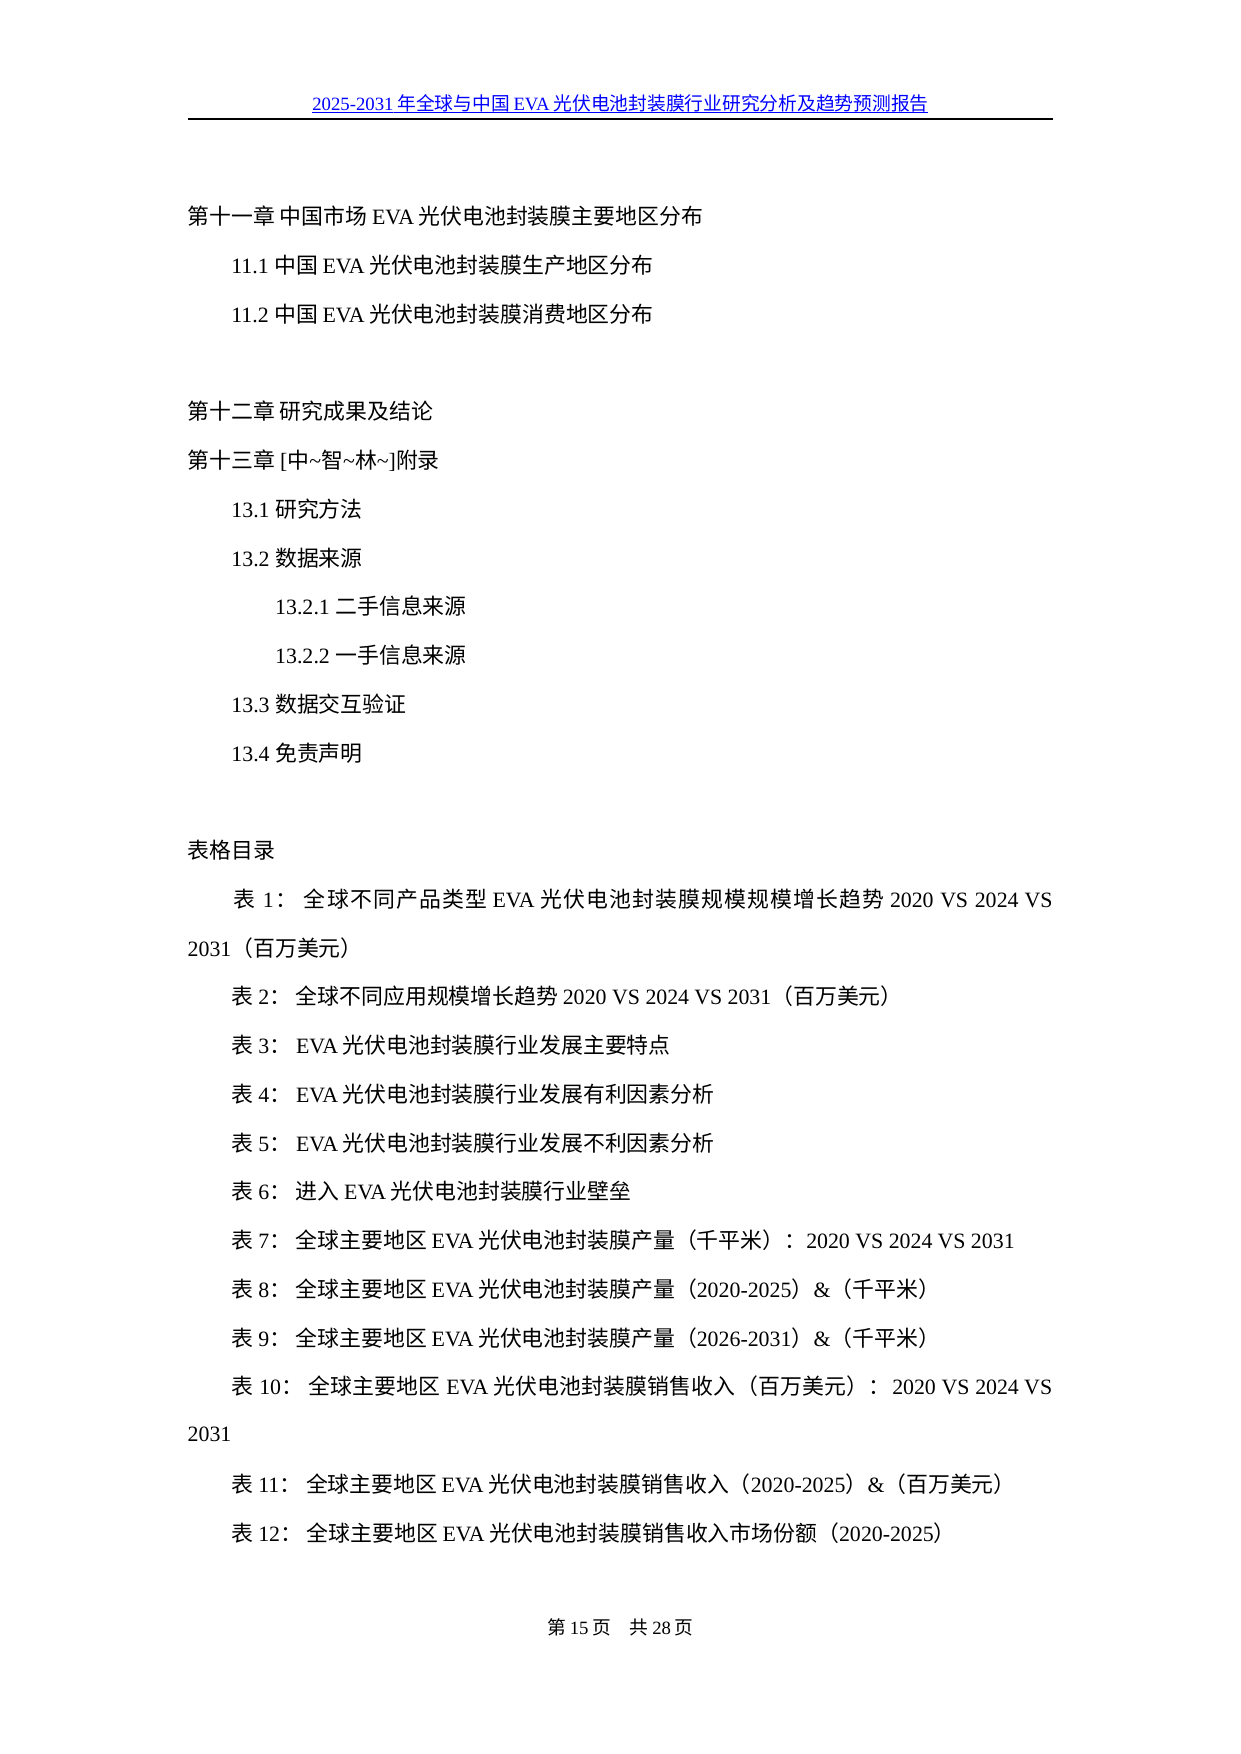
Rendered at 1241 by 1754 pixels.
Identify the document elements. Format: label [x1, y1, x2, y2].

text [187, 150, 1053, 1548]
